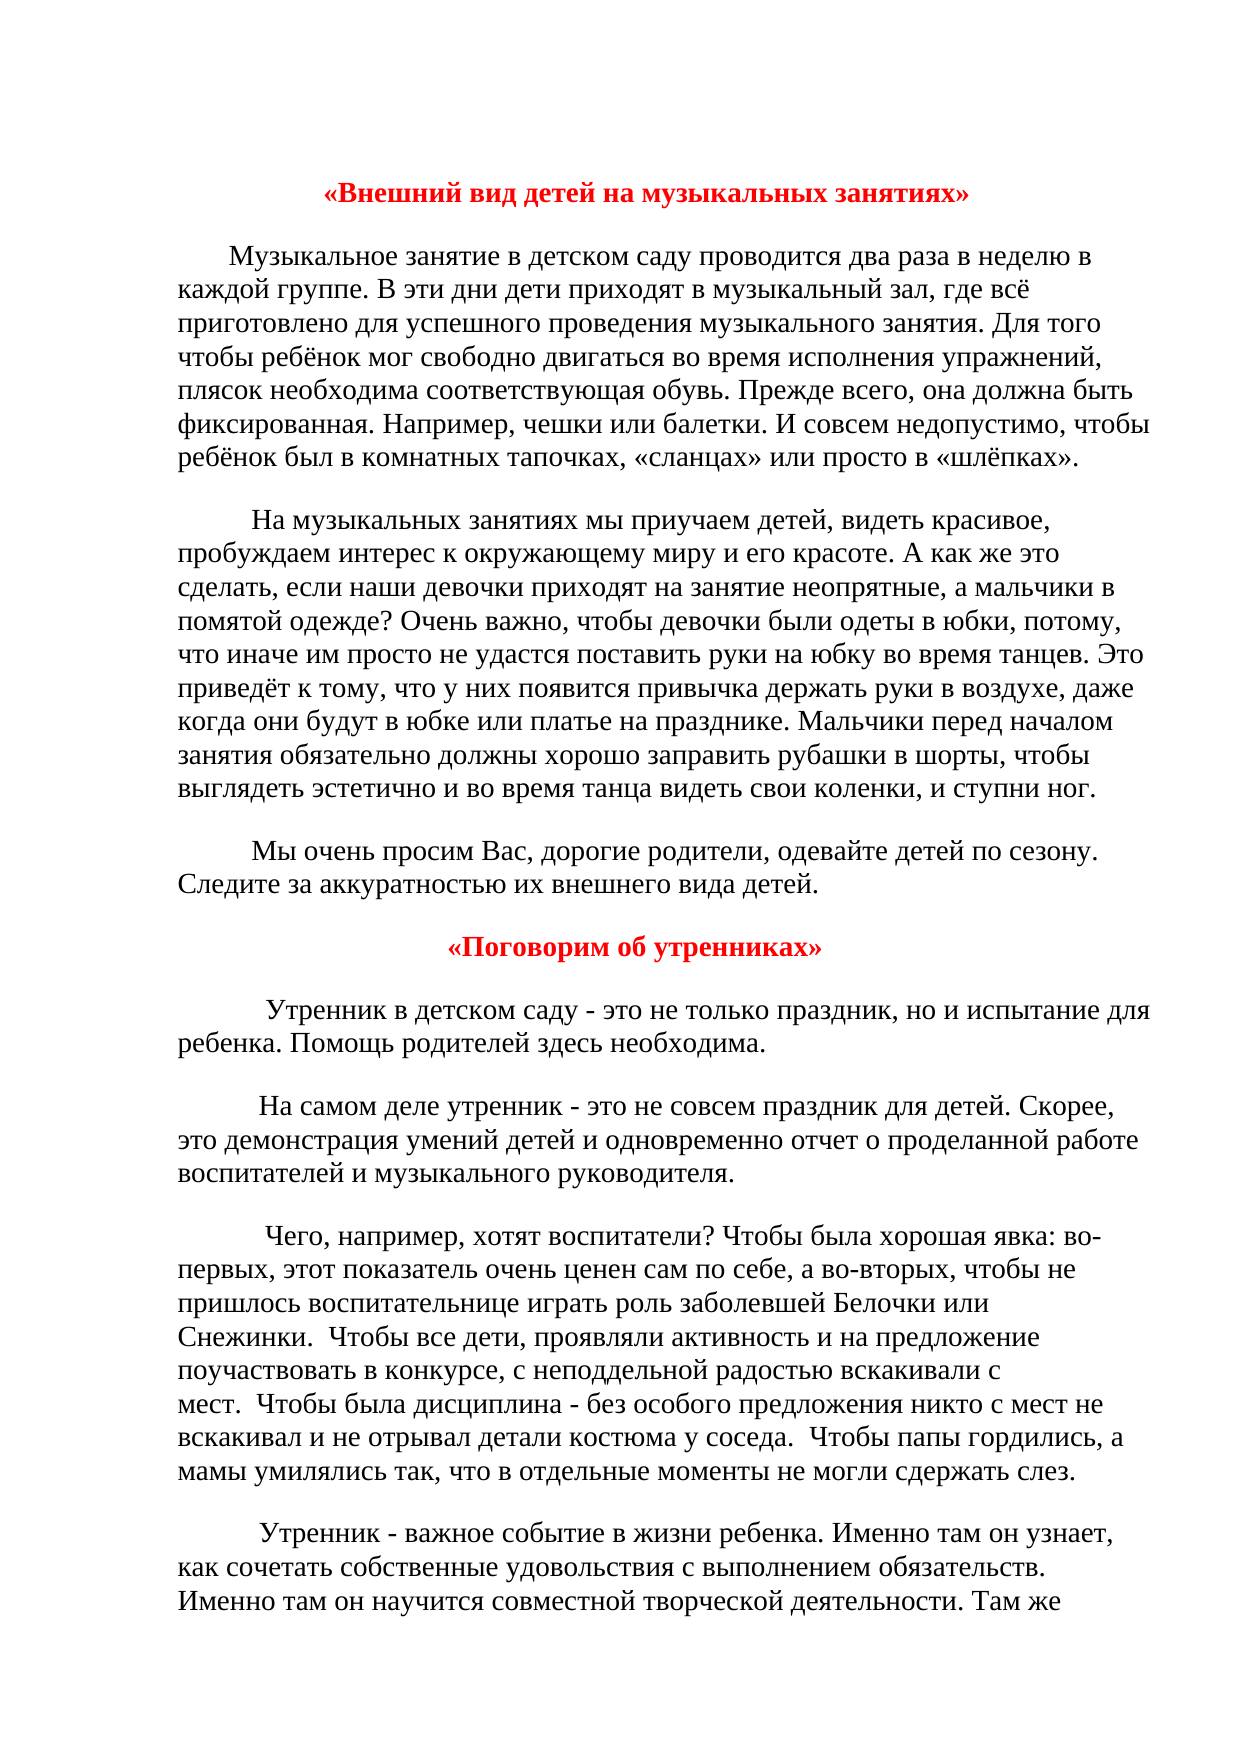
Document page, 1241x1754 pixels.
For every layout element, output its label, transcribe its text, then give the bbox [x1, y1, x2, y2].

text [177, 1516, 1152, 1616]
text «Внешний вид детей на музыкальных занятиях» [177, 175, 1152, 209]
text «Поговорим об утренниках» [177, 929, 1152, 963]
text На самом деле утренник - это не совсем праздник для детей. Скорее, это демонстрация умений детей и одновременно отчет о проделанной работе воспитателей и музыкального руководителя. [177, 1088, 1152, 1189]
text Утренник в детском саду - это не только праздник, но и испытание для ребенка. Помощь родителей здесь необходима. [177, 992, 1152, 1059]
text Музыкальное занятие в детском саду проводится два раза в неделю в каждой группе. В эти дни дети приходят в музыкальный зал, где всё приготовлено для успешного проведения музыкального занятия. Для того чтобы ребёнок мог свободно двигаться во время исполнения упражнений, плясок необходима соответствующая обувь. Прежде всего, она должна быть фиксированная. Например, чешки или балетки. И совсем недопустимо, чтобы ребёнок был в комнатных тапочках, «сланцах» или просто в «шлёпках». [177, 238, 1152, 473]
text Мы очень просим Вас, дорогие родители, одевайте детей по сезону. Следите за аккуратностью их внешнего вида детей. [177, 833, 1152, 900]
text Чего, например, хотят воспитатели? Чтобы была хорошая явка: во-первых, этот показатель очень ценен сам по себе, а во-вторых, чтобы не пришлось воспитательнице играть роль заболевшей Белочки или Снежинки. Чтобы все дети, проявляли активность и на предложение поучаствовать в конкурсе, с неподдельной радостью вскакивали с мест. Чтобы была дисциплина - без особого предложения никто с мест не вскакивал и не отрывал детали костюма у соседа. Чтобы папы гордились, а мамы умилялись так, что в отдельные моменты не могли сдержать слез. [177, 1218, 1152, 1486]
text На музыкальных занятиях мы приучаем детей, видеть красивое, пробуждаем интерес к окружающему миру и его красоте. А как же это сделать, если наши девочки приходят на занятие неопрятные, а мальчики в помятой одежде? Очень важно, чтобы девочки были одеты в юбки, потому, что иначе им просто не удастся поставить руки на юбку во время танцев. Это приведёт к тому, что у них появится привычка держать руки в воздухе, даже когда они будут в юбке или платье на празднике. Мальчики перед началом занятия обязательно должны хорошо заправить рубашки в шорты, чтобы выглядеть эстетично и во время танца видеть свои коленки, и ступни ног. [177, 502, 1152, 804]
